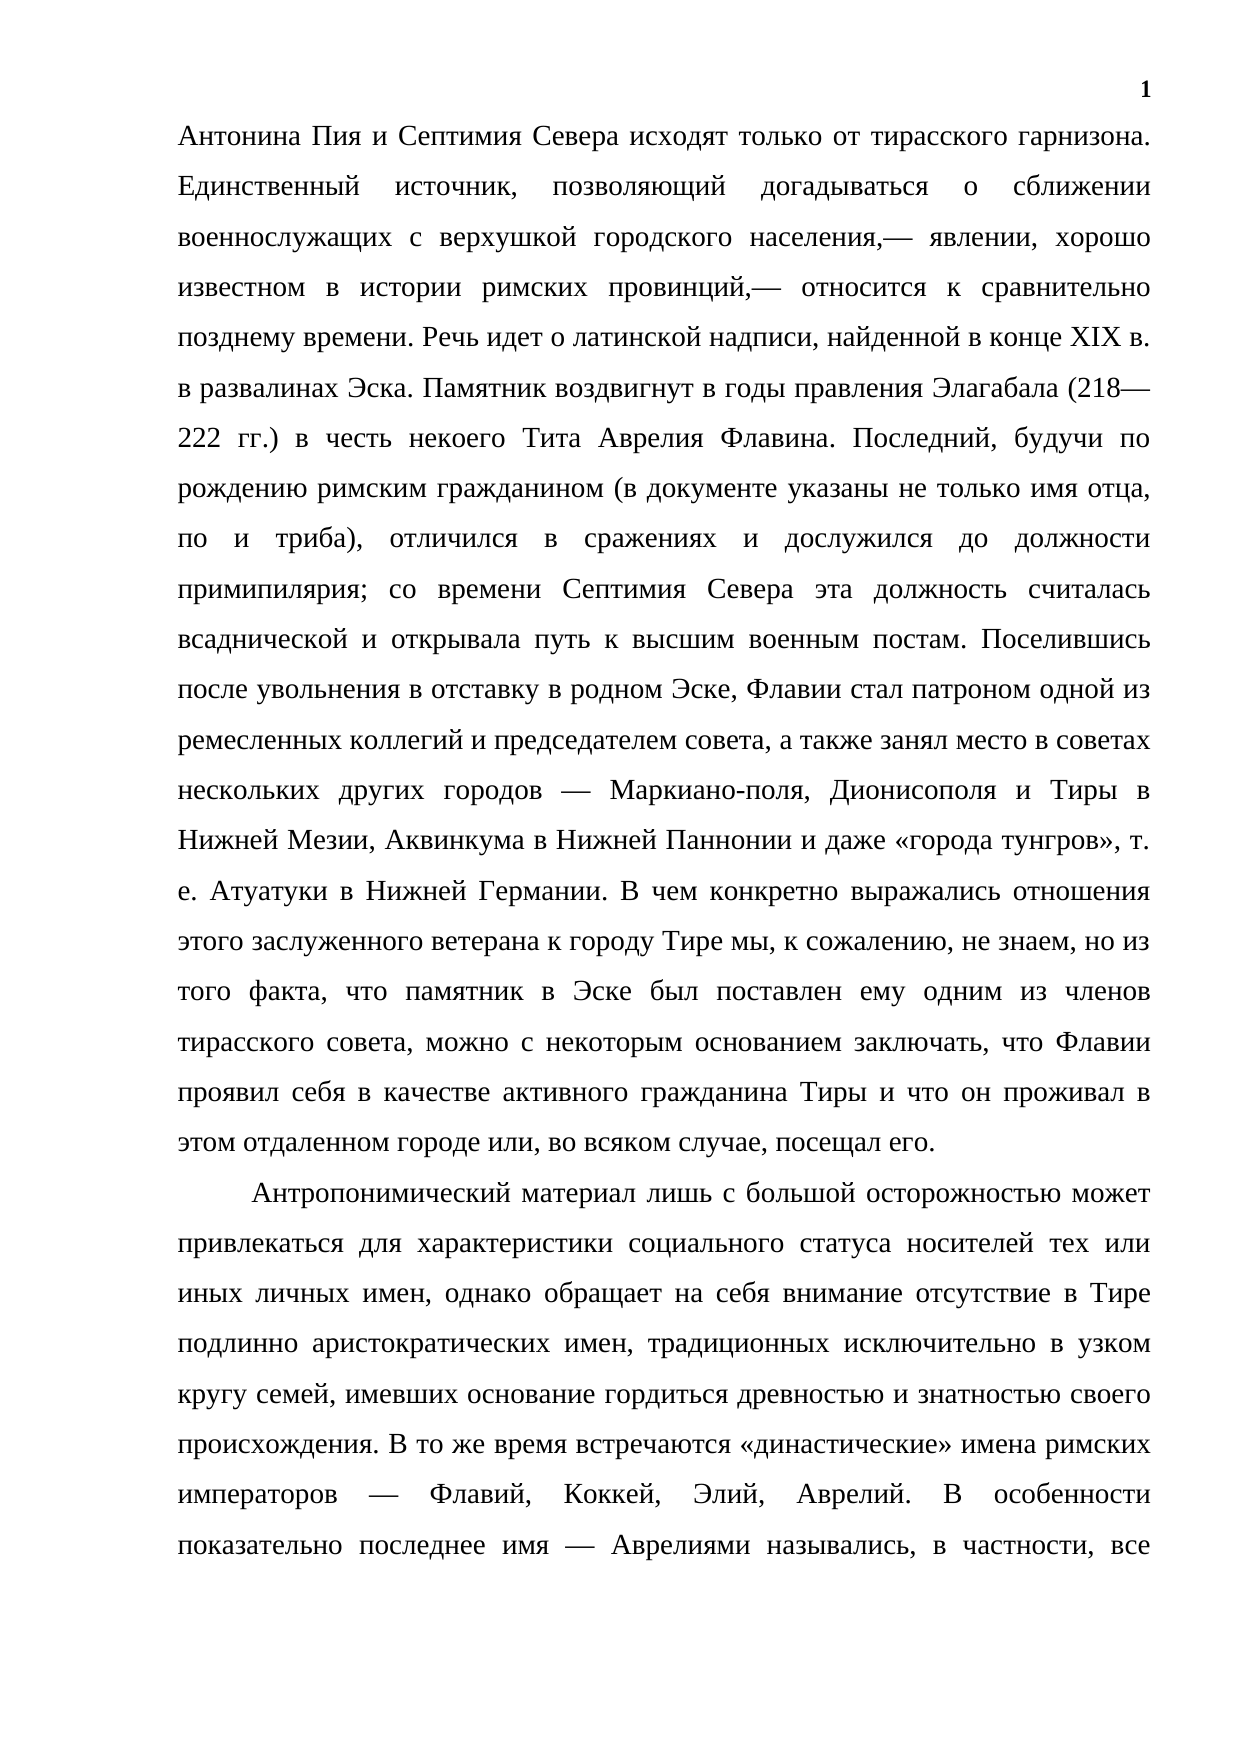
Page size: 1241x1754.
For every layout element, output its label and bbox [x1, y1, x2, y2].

text [177, 118, 1152, 1158]
text [177, 1175, 1152, 1560]
